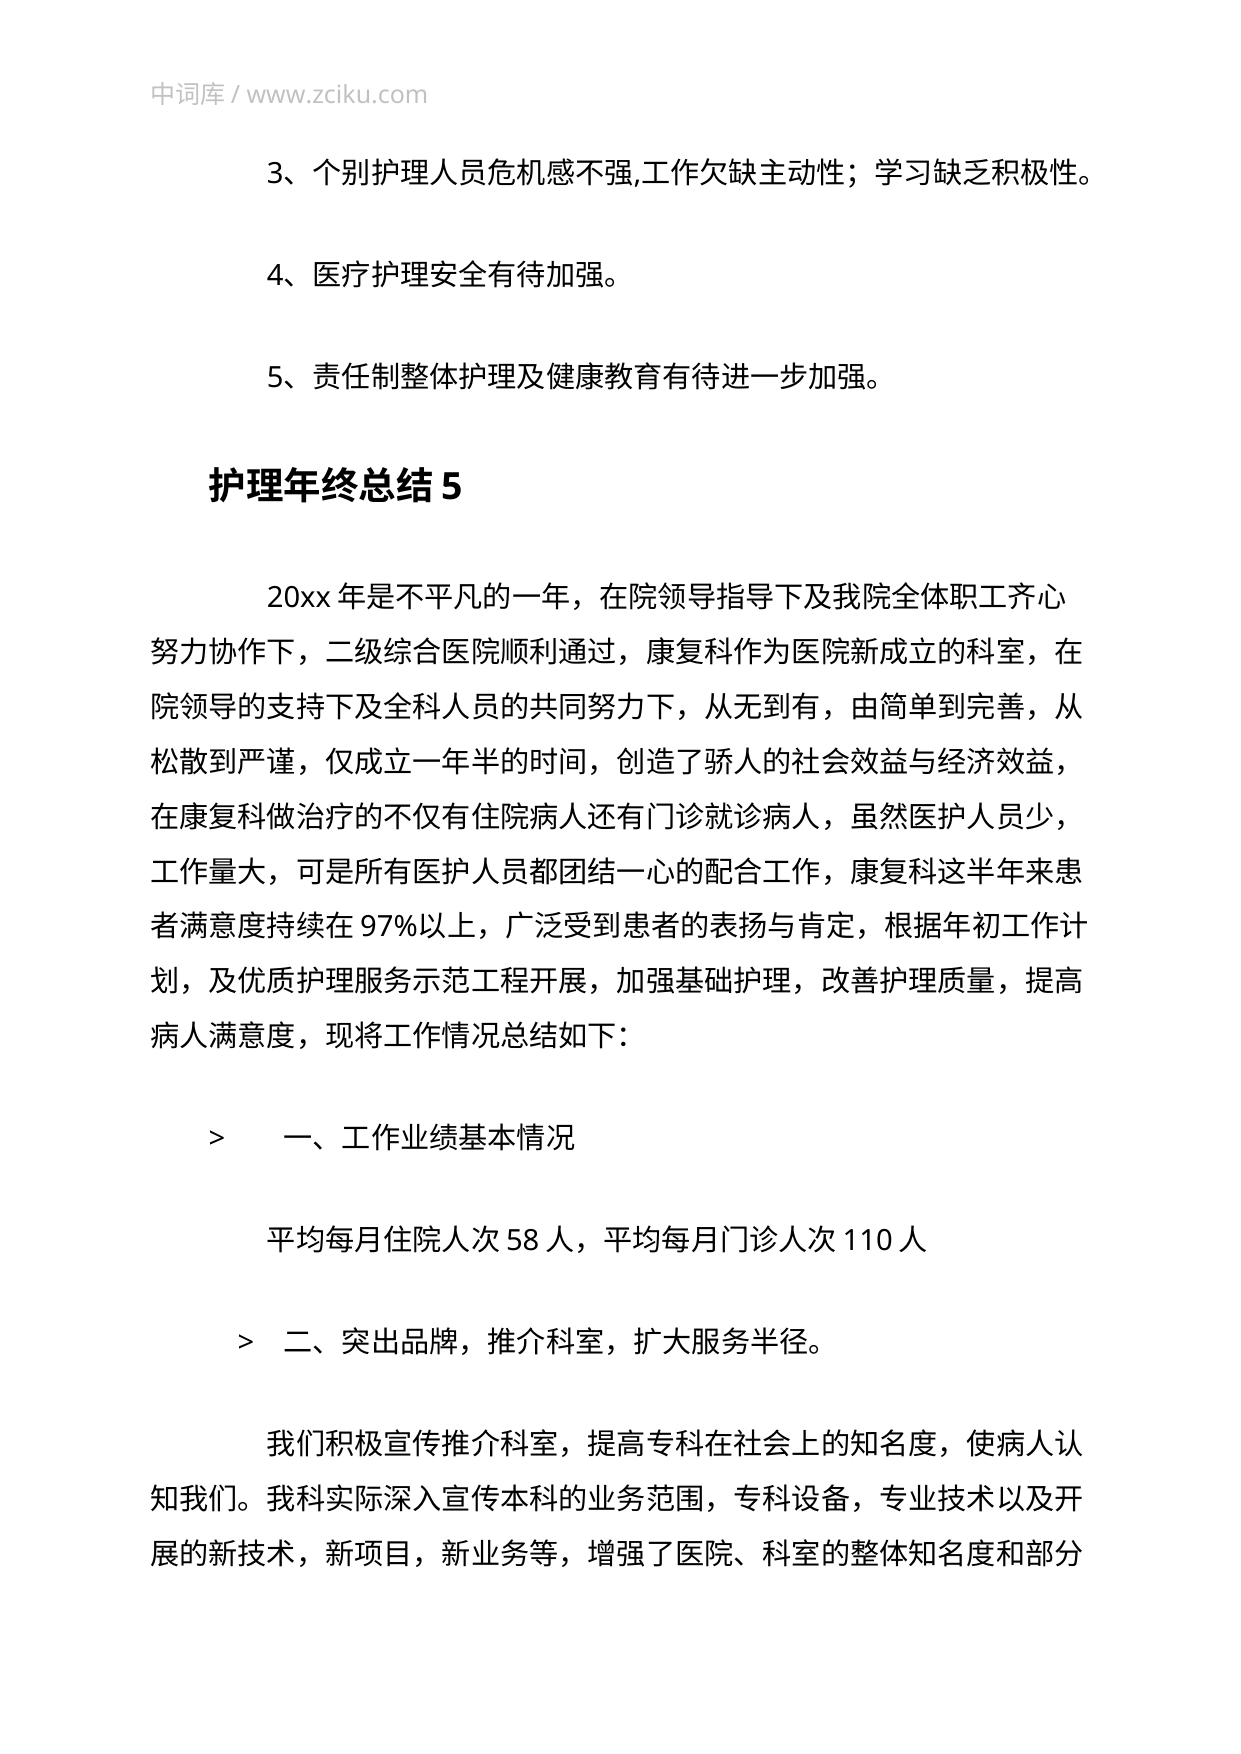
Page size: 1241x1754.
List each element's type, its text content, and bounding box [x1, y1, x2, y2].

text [150, 1421, 1090, 1573]
text 护理年终总结5 [150, 456, 1090, 510]
text > 二、突出品牌，推介科室，扩大服务半径。 [150, 1319, 1090, 1361]
text 20xx年是不平凡的一年，在院领导指导下及我院全体职工齐心努力协作下，二级综合医院顺利通过，康复科作为医院新成立的科室，在院领导的支持下及全科人员的共同努力下，从无到有，由简单到完善，从松散到严谨，仅成立一年半的时间，创造了骄人的社会效益与经济效益，在康复科做治疗的不仅有住院病人还有门诊就诊病人，虽然医护人员少，工作量大，可是所有医护人员都团结一心的配合工作，康复科这半年来患者满意度持续在97%以上，广泛受到患者的表扬与肯定，根据年初工作计划，及优质护理服务示范工程开展，加强基础护理，改善护理质量，提高病人满意度，现将工作情况总结如下： [150, 573, 1090, 1055]
text 4、医疗护理安全有待加强。 [150, 252, 1090, 294]
text 5、责任制整体护理及健康教育有待进一步加强。 [150, 354, 1090, 396]
text 平均每月住院人次58人，平均每月门诊人次110人 [150, 1217, 1090, 1259]
text 3、个别护理人员危机感不强,工作欠缺主动性；学习缺乏积极性。 [150, 150, 1090, 192]
text > 一、工作业绩基本情况 [150, 1115, 1090, 1157]
